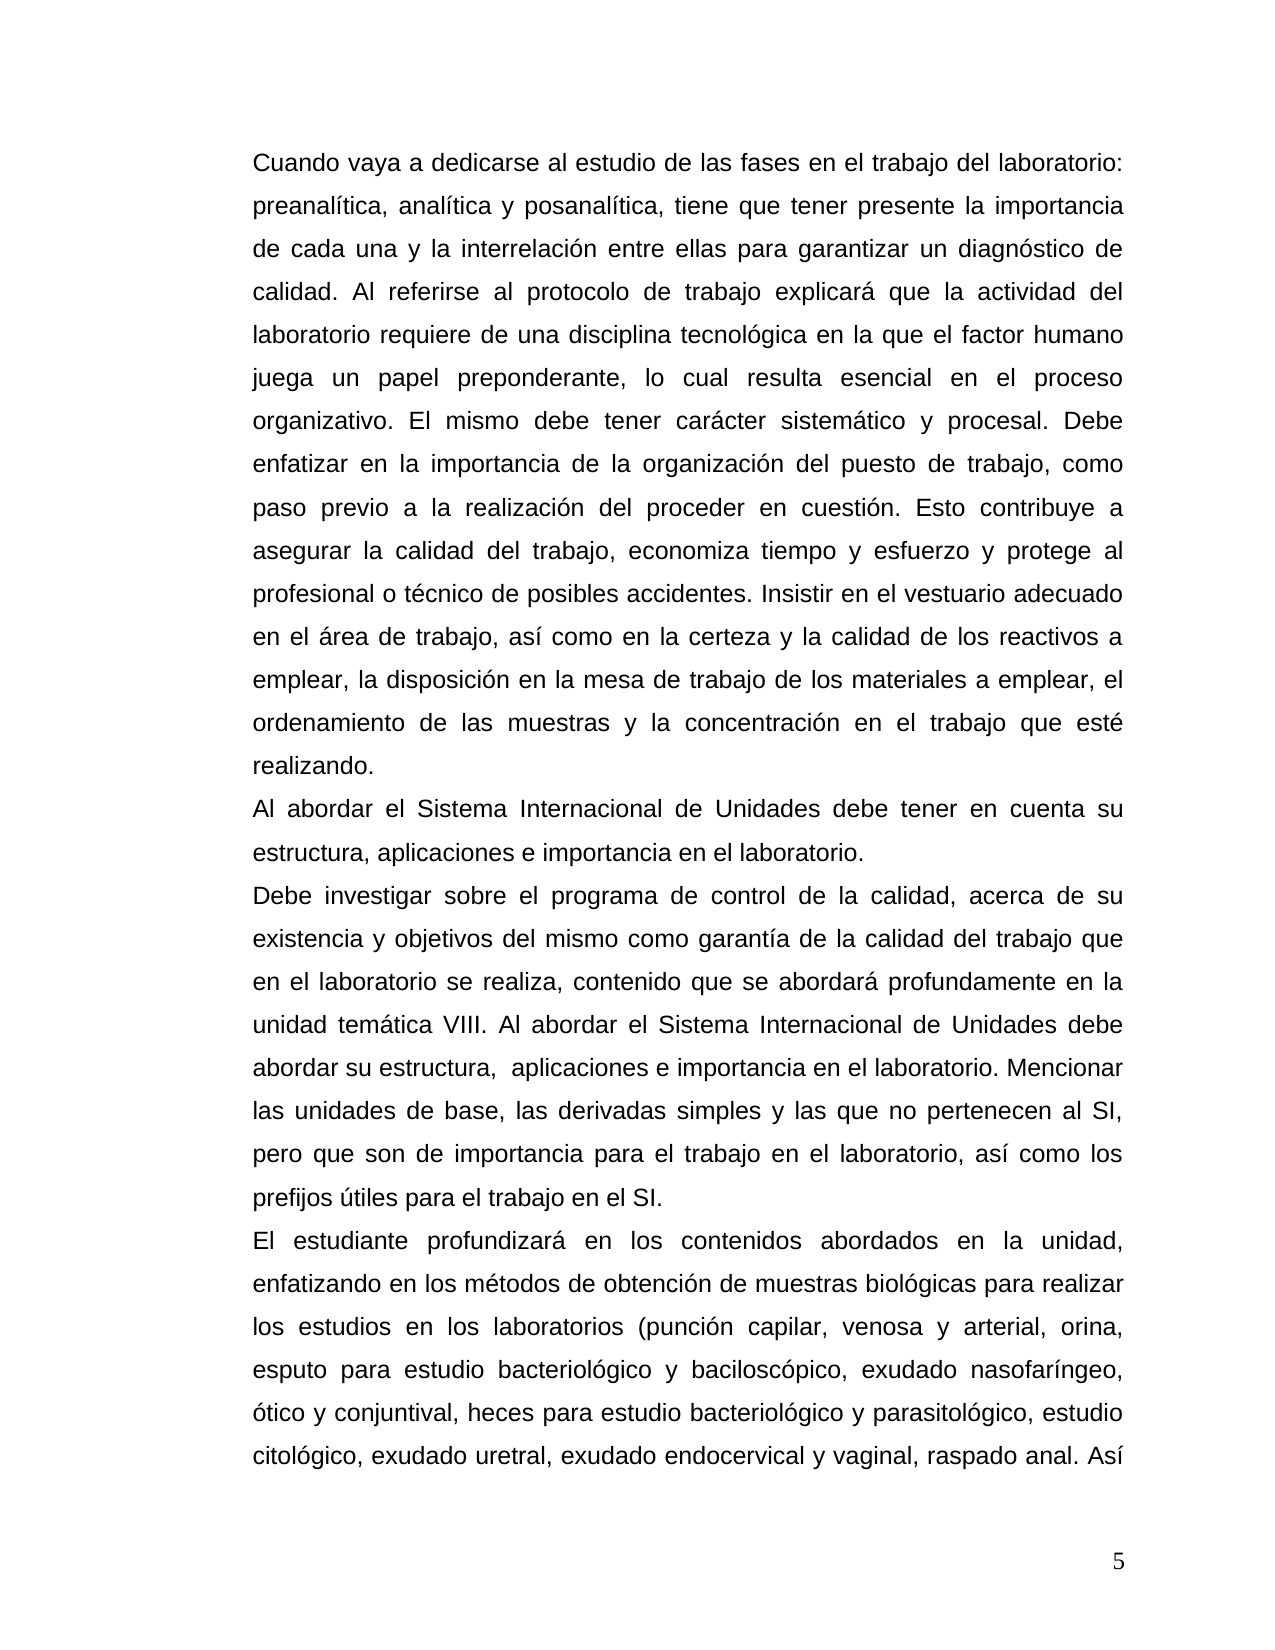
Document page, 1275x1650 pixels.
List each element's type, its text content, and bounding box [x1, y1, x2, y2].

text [252, 1226, 1125, 1470]
text Debe investigar sobre el programa de control de la calidad, acerca de su existencia y objetivos del mismo como garantía de la calidad del trabajo que en el laboratorio se realiza, contenido que se abordará profundamente en la unidad temática VIII. Al abordar el Sistema Internacional de Unidades debe abordar su estructura, aplicaciones e importancia en el laboratorio. Mencionar las unidades de base, las derivadas simples y las que no pertenecen al SI, pero que son de importancia para el trabajo en el laboratorio, así como los prefijos útiles para el trabajo en el SI. [252, 881, 1125, 1211]
text Al abordar el Sistema Internacional de Unidades debe tener en cuenta su estructura, aplicaciones e importancia en el laboratorio. [252, 794, 1125, 866]
text Cuando vaya a dedicarse al estudio de las fases en el trabajo del laboratorio: preanalítica, analítica y posanalítica, tiene que tener presente la importancia de cada una y la interrelación entre ellas para garantizar un diagnóstico de calidad. Al referirse al protocolo de trabajo explicará que la actividad del laboratorio requiere de una disciplina tecnológica en la que el factor humano juega un papel preponderante, lo cual resulta esencial en el proceso organizativo. El mismo debe tener carácter sistemático y procesal. Debe enfatizar en la importancia de la organización del puesto de trabajo, como paso previo a la realización del proceder en cuestión. Esto contribuye a asegurar la calidad del trabajo, economiza tiempo y esfuerzo y protege al profesional o técnico de posibles accidentes. Insistir en el vestuario adecuado en el área de trabajo, así como en la certeza y la calidad de los reactivos a emplear, la disposición en la mesa de trabajo de los materiales a emplear, el ordenamiento de las muestras y la concentración en el trabajo que esté realizando. [252, 148, 1125, 780]
